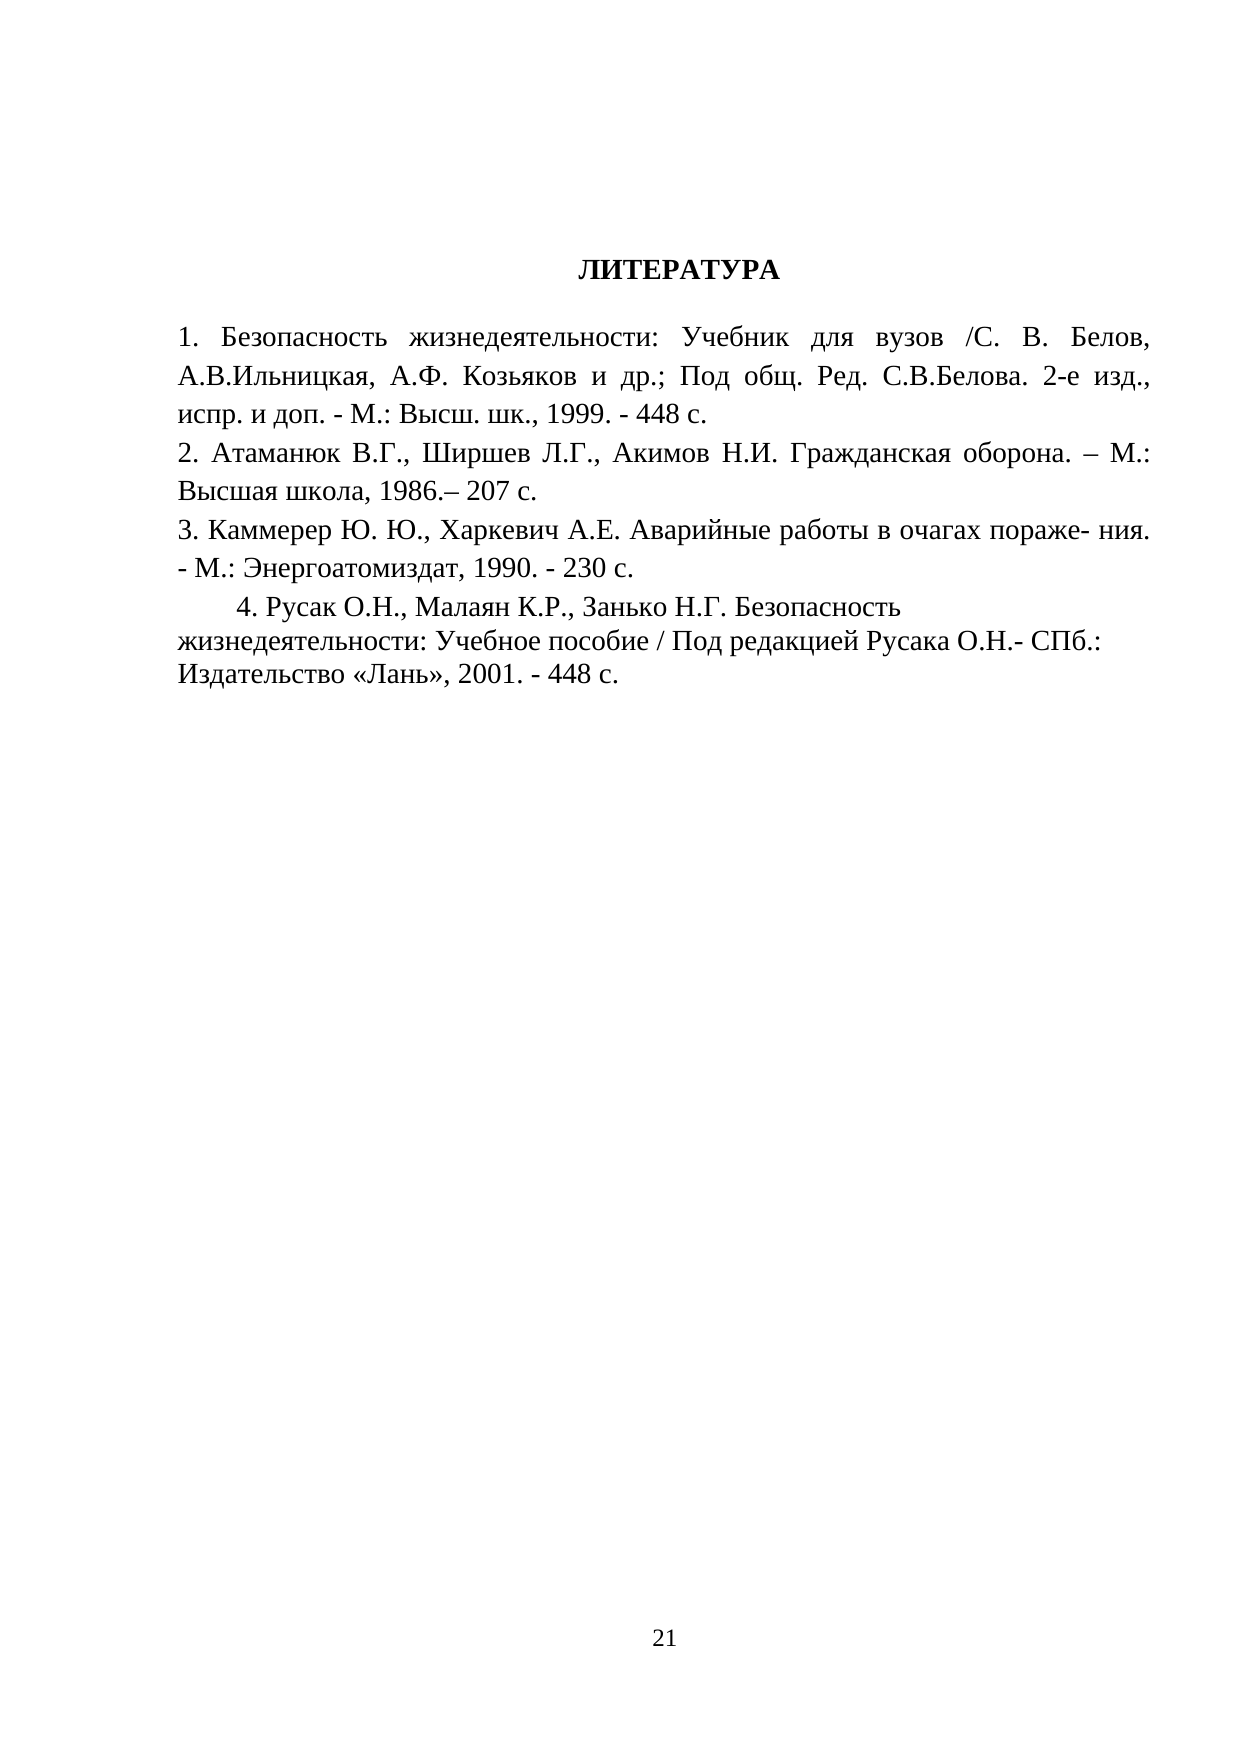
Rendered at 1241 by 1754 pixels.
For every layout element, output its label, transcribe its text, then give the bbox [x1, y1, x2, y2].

text 1. Безопасность жизнедеятельности: Учебник для вузов /С. В. Белов, А.В.Ильницкая, А.Ф. Козьяков и др.; Под общ. Ред. С.В.Белова. 2-е изд., испр. и доп. - М.: Высш. шк., 1999. - 448 с. [177, 319, 1152, 430]
text 3. Каммерер Ю. Ю., Харкевич А.Е. Аварийные работы в очагах пораже- ния. - М.: Энергоатомиздат, 1990. - 230 с. [177, 512, 1152, 584]
text 4. Русак О.Н., Малаян К.Р., Занько Н.Г. Безопасность жизнедеятельности: Учебное пособие / Под редакцией Русака О.Н.- СПб.: Издательство «Лань», 2001. - 448 с. [177, 589, 1152, 690]
text ЛИТЕРАТУРА [177, 252, 1152, 286]
text 2. Атаманюк В.Г., Ширшев Л.Г., Акимов Н.И. Гражданская оборона. – М.: Высшая школа, 1986.– 207 с. [177, 435, 1152, 507]
